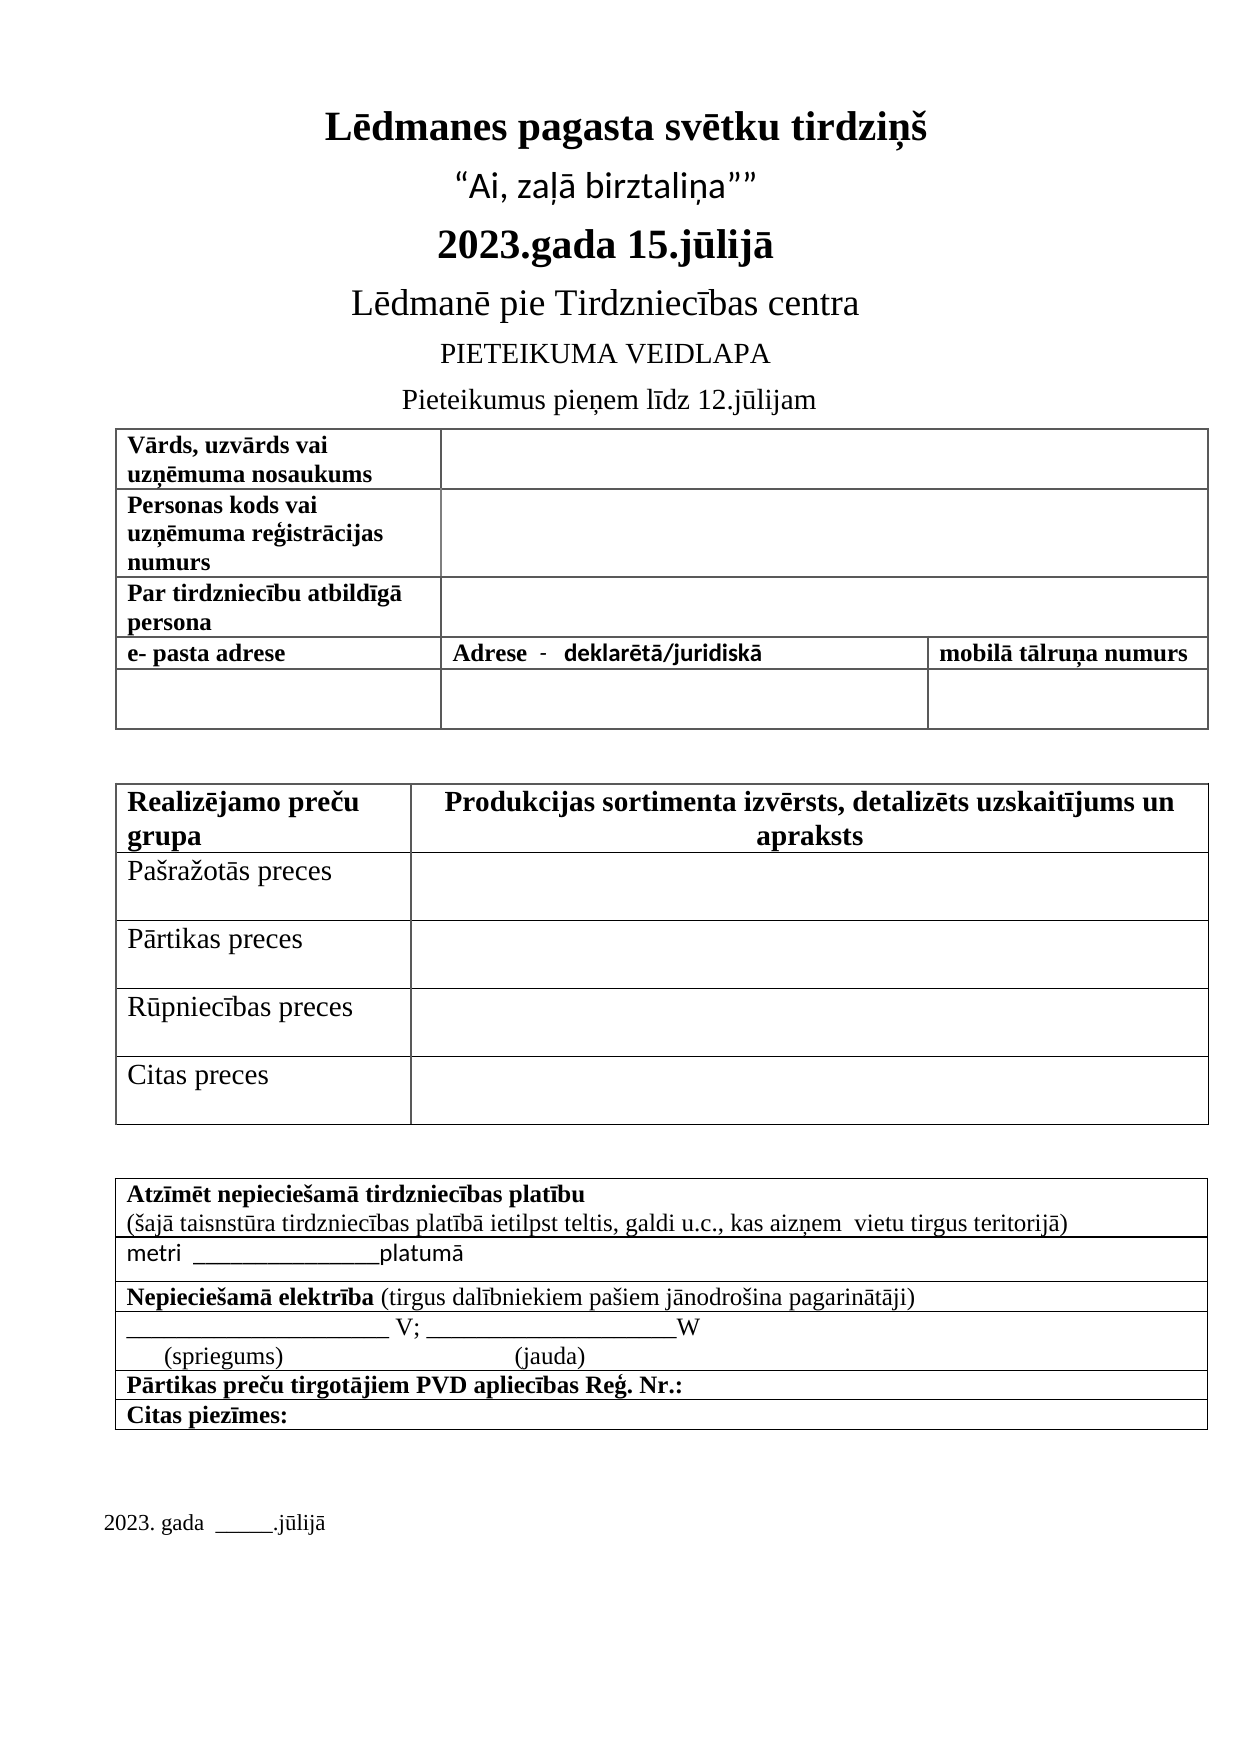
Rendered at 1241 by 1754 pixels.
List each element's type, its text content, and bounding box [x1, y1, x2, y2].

table_header Realizējamo preču grupa [117, 785, 410, 852]
table_cell Rūpniecības preces [117, 989, 410, 1056]
table_header Atzīmēt nepieciešamā tirdzniecības platību (šajā taisnstūra tirdzniecības platībā ietilpst teltis, galdi u.c., kas aizņem vietu tirgus teritorijā) [116, 1179, 1207, 1236]
table_cell [412, 853, 1208, 920]
table_cell [117, 670, 440, 728]
table_cell [442, 578, 1207, 636]
table_cell Pašražotās preces [117, 853, 410, 920]
table_cell Citas preces [117, 1057, 410, 1124]
table_cell Nepieciešamā elektrība (tirgus dalībniekiem pašiem jānodrošina pagarinātāji) [116, 1282, 1207, 1311]
table_cell Par tirdzniecību atbildīgā persona [117, 578, 440, 636]
table_cell Adrese - deklarētā/juridiskā [442, 638, 927, 668]
text 2023. gada _____.jūlijā [103, 1509, 1152, 1536]
table_cell Personas kods vai uzņēmuma reģistrācijas numurs [117, 490, 440, 576]
table_cell Pārtikas preces [117, 921, 410, 988]
table_cell [442, 490, 1207, 576]
text 2023.gada 15.jūlijā [59, 220, 1152, 268]
text Lēdmanē pie Tirdzniecības centra [59, 280, 1152, 323]
table_cell [412, 989, 1208, 1056]
table_cell mobilā tālruņa numurs [929, 638, 1207, 668]
table_cell metri _______________platumā [116, 1238, 1207, 1281]
table_cell [412, 1057, 1208, 1124]
table_cell [442, 670, 927, 728]
table_header Vārds, uzvārds vai uzņēmuma nosaukums [117, 430, 440, 488]
table_header [442, 430, 1207, 488]
table_cell e- pasta adrese [117, 638, 440, 668]
table_cell [929, 670, 1207, 728]
text “Ai, zaļā birztaliņa”” [59, 162, 1152, 207]
text PIETEIKUMA VEIDLAPA [59, 336, 1152, 369]
table_cell _____________________ V; ____________________W (spriegums) (jauda) [116, 1312, 1207, 1369]
text Lēdmanes pagasta svētku tirdziņš [59, 101, 1152, 149]
table_cell Pārtikas preču tirgotājiem PVD apliecības Reģ. Nr.: [116, 1371, 1207, 1399]
table_cell [412, 921, 1208, 988]
table_cell Citas piezīmes: [116, 1400, 1207, 1429]
text Pieteikumus pieņem līdz 12.jūlijam [59, 382, 1152, 416]
table_header Produkcijas sortimenta izvērsts, detalizēts uzskaitījums un apraksts [412, 785, 1208, 852]
